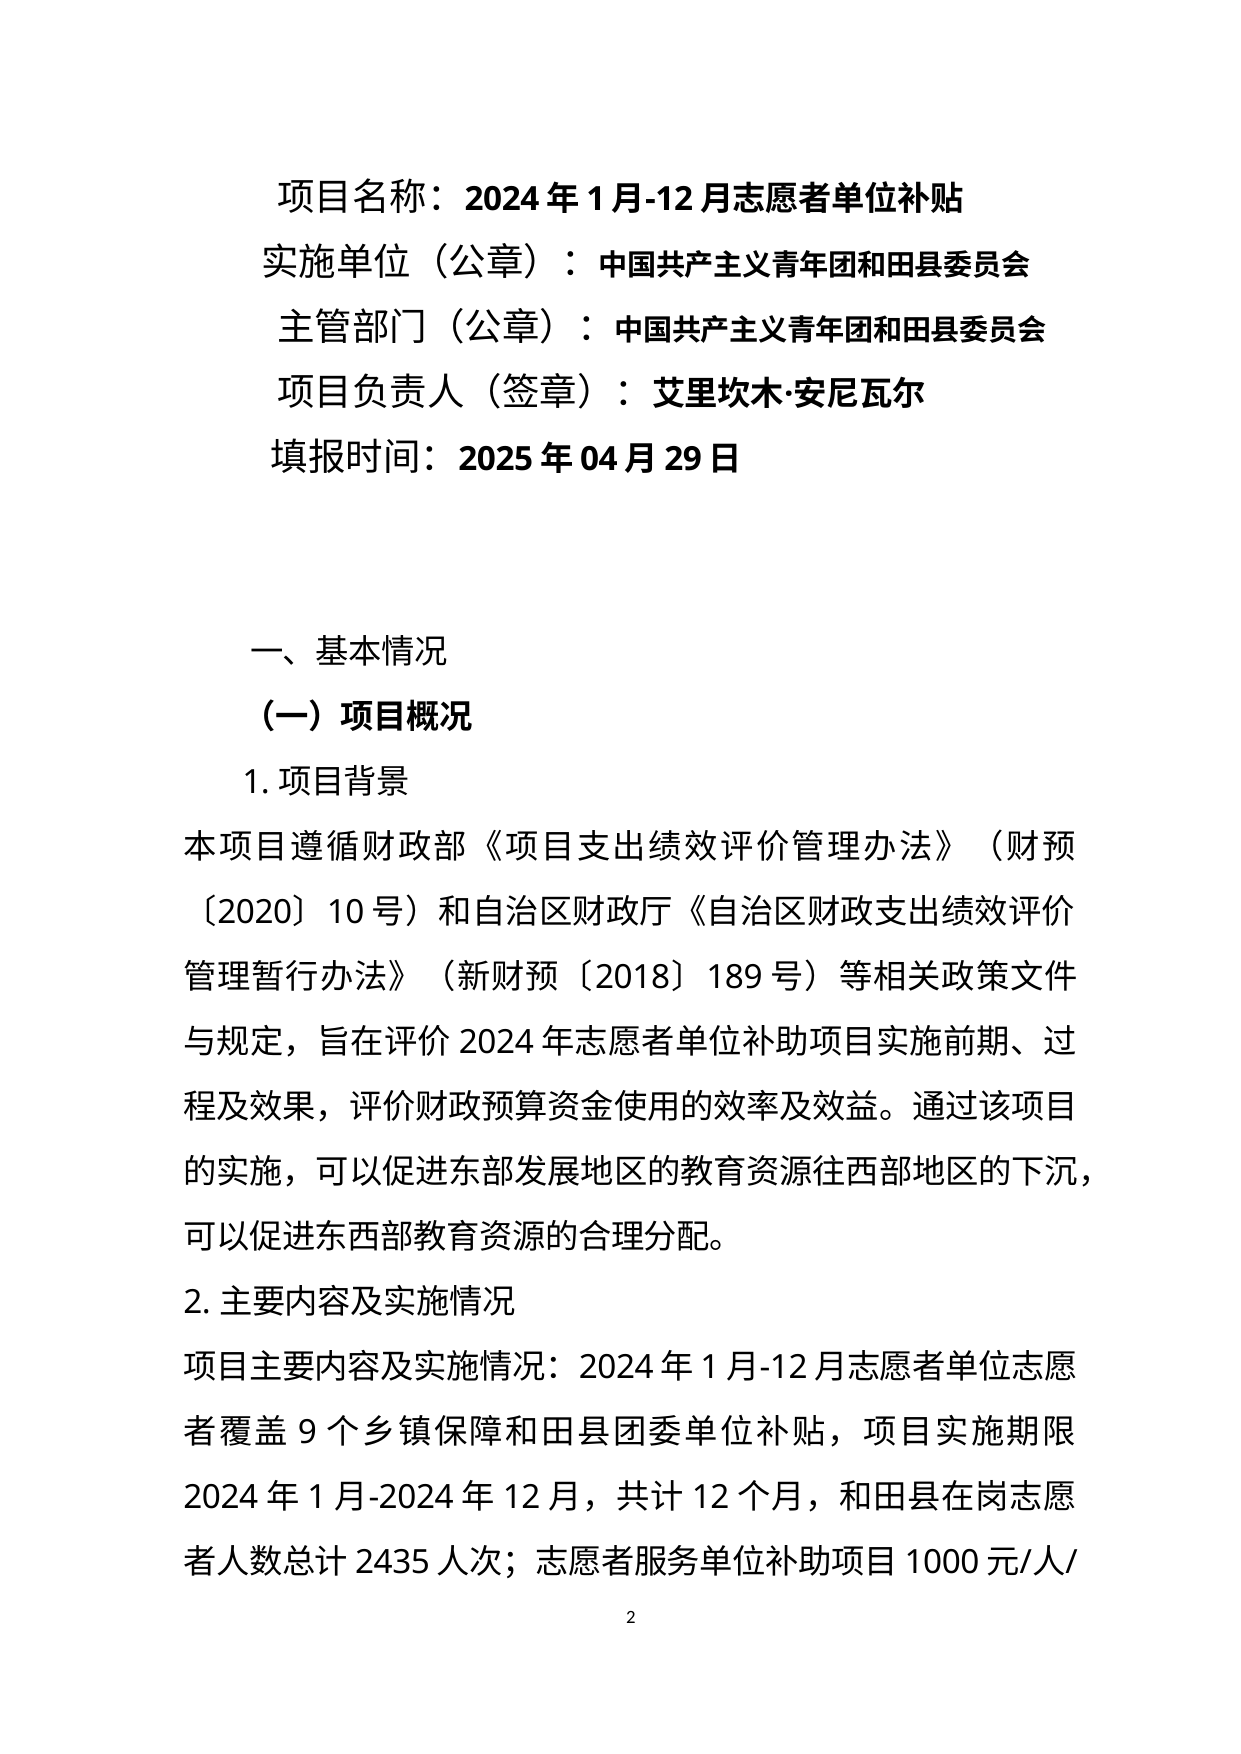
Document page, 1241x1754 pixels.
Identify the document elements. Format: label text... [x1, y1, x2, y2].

text 填报时间：2025年04月29日 [211, 422, 1078, 487]
text 主管部门（公章）：中国共产主义青年团和田县委员会 [183, 292, 1078, 357]
text 一、基本情况 [183, 617, 1078, 682]
text 项目负责人（签章）：艾里坎木·安尼瓦尔 [183, 357, 1078, 422]
text （一）项目概况 [183, 682, 1078, 747]
text 实施单位（公章）：中国共产主义青年团和田县委员会 [183, 227, 1078, 292]
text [183, 747, 1078, 1592]
text 项目名称：2024年1月-12月志愿者单位补贴 [183, 162, 1078, 227]
